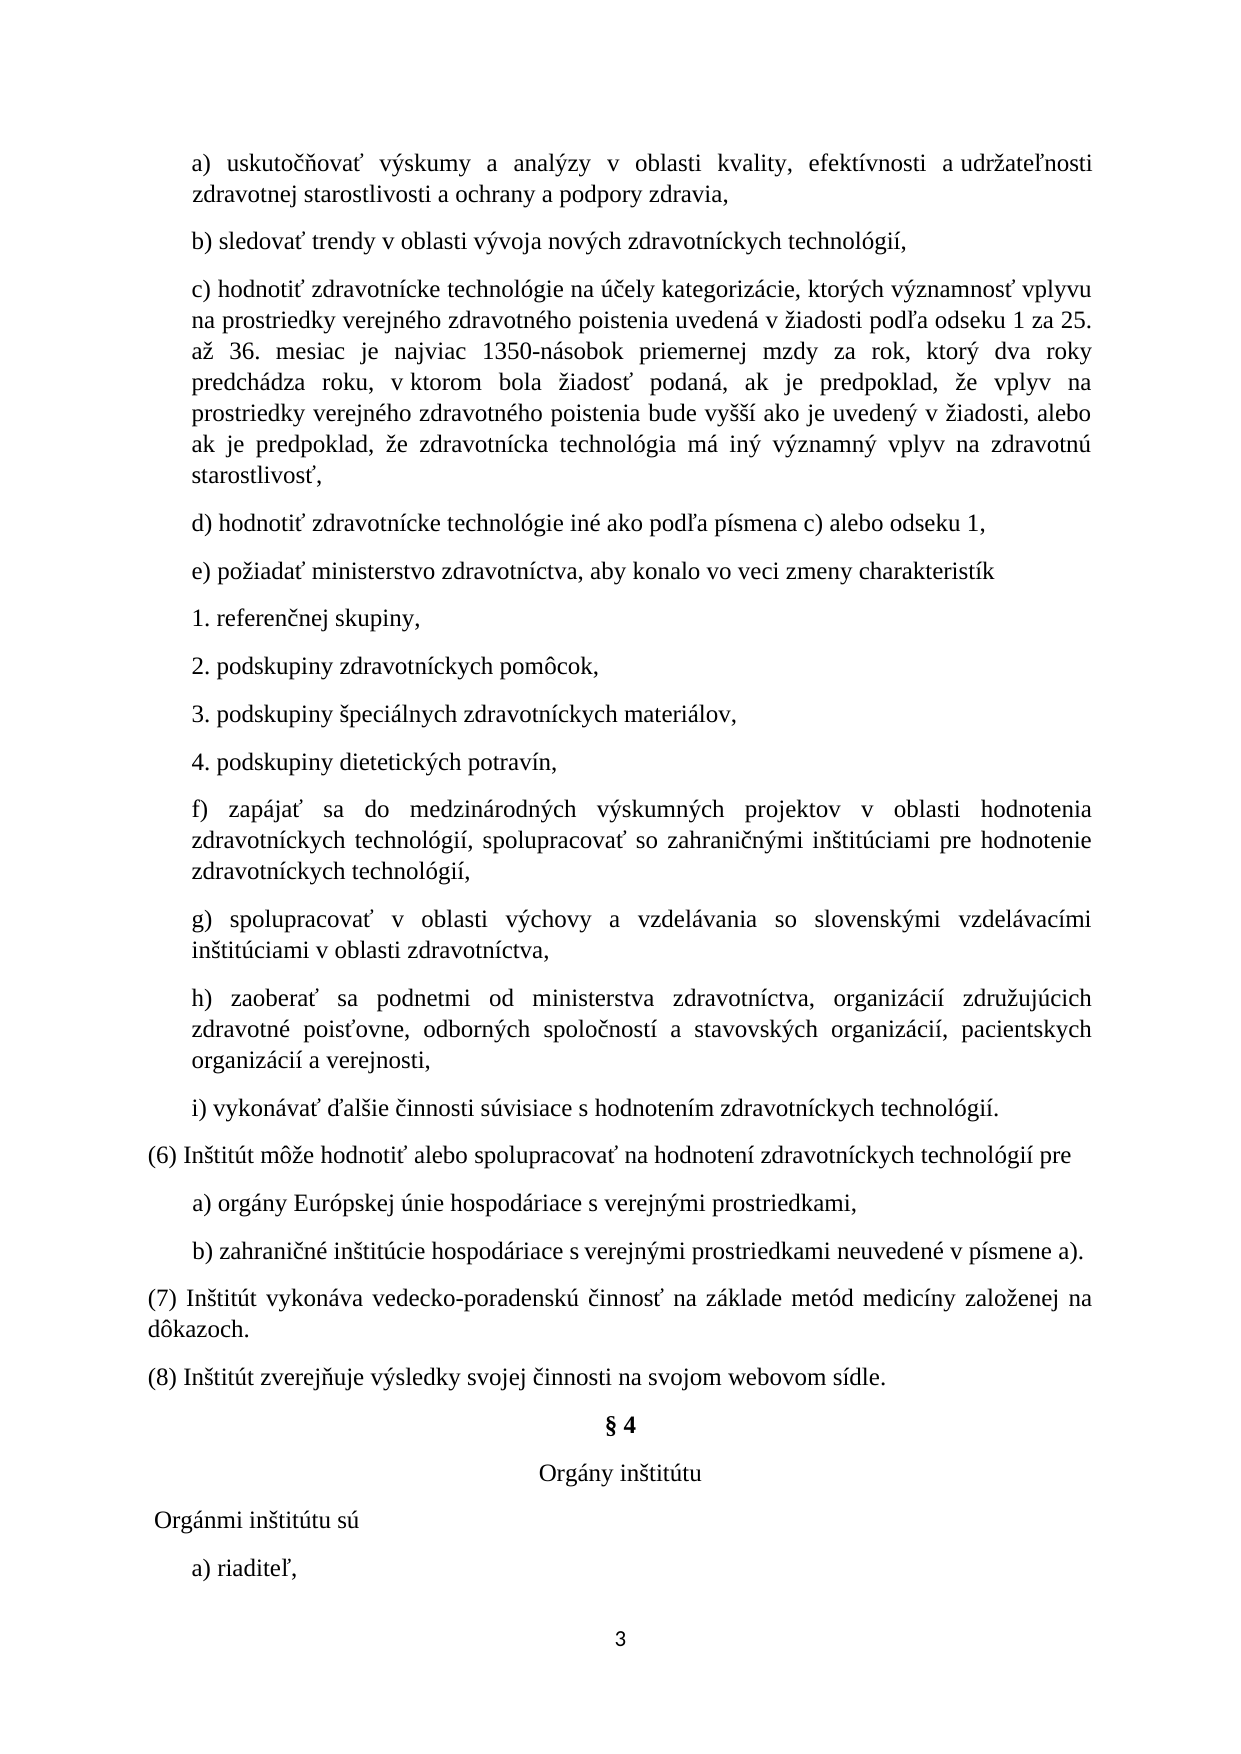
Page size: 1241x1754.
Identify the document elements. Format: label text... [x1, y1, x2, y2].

text h) zaoberať sa podnetmi od ministerstva zdravotníctva, organizácií združujúcich zdravotné poisťovne, odborných spoločností a stavovských organizácií, pacientskych organizácií a verejnosti, [191, 983, 1093, 1074]
text Orgány inštitútu [148, 1458, 1093, 1486]
text (8) Inštitút zverejňuje výsledky svojej činnosti na svojom webovom sídle. [148, 1362, 1093, 1391]
text e) požiadať ministerstvo zdravotníctva, aby konalo vo veci zmeny charakteristík [191, 556, 1093, 584]
text a) uskutočňovať výskumy a analýzy v oblasti kvality, efektívnosti a udržateľnosti zdravotnej starostlivosti a ochrany a podpory zdravia, [191, 148, 1093, 207]
text c) hodnotiť zdravotnícke technológie na účely kategorizácie, ktorých významnosť vplyvu na prostriedky verejného zdravotného poistenia uvedená v žiadosti podľa odseku 1 za 25. až 36. mesiac je najviac 1350-násobok priemernej mzdy za rok, ktorý dva roky predchádza roku, v ktorom bola žiadosť podaná, ak je predpoklad, že vplyv na prostriedky verejného zdravotného poistenia bude vyšší ako je uvedený v žiadosti, alebo ak je predpoklad, že zdravotnícka technológia má iný významný vplyv na zdravotnú starostlivosť, [191, 274, 1093, 489]
text § 4 [148, 1410, 1093, 1439]
text (6) Inštitút môže hodnotiť alebo spolupracovať na hodnotení zdravotníckych technológií pre [148, 1140, 1093, 1169]
text g) spolupracovať v oblasti výchovy a vzdelávania so slovenskými vzdelávacími inštitúciami v oblasti zdravotníctva, [191, 904, 1093, 964]
text i) vykonávať ďalšie činnosti súvisiace s hodnotením zdravotníckych technológií. [191, 1093, 1093, 1121]
text b) zahraničné inštitúcie hospodáriace s verejnými prostriedkami neuvedené v písmene a). [192, 1236, 1093, 1264]
text d) hodnotiť zdravotnícke technológie iné ako podľa písmena c) alebo odseku 1, [148, 508, 1093, 537]
text (7) Inštitút vykonáva vedecko-poradenskú činnosť na základe metód medicíny založenej na dôkazoch. [148, 1283, 1093, 1343]
text f) zapájať sa do medzinárodných výskumných projektov v oblasti hodnotenia zdravotníckych technológií, spolupracovať so zahraničnými inštitúciami pre hodnotenie zdravotníckych technológií, [191, 794, 1093, 885]
text a) orgány Európskej únie hospodáriace s verejnými prostriedkami, [192, 1188, 1093, 1217]
text 1. referenčnej skupiny, [191, 603, 1093, 632]
text 3. podskupiny špeciálnych zdravotníckych materiálov, [191, 699, 1093, 728]
text 4. podskupiny dietetických potravín, [191, 747, 1093, 775]
text a) riaditeľ, [148, 1553, 1093, 1582]
text Orgánmi inštitútu sú [148, 1505, 1093, 1534]
text 2. podskupiny zdravotníckych pomôcok, [191, 651, 1093, 680]
text b) sledovať trendy v oblasti vývoja nových zdravotníckych technológií, [148, 226, 1093, 255]
